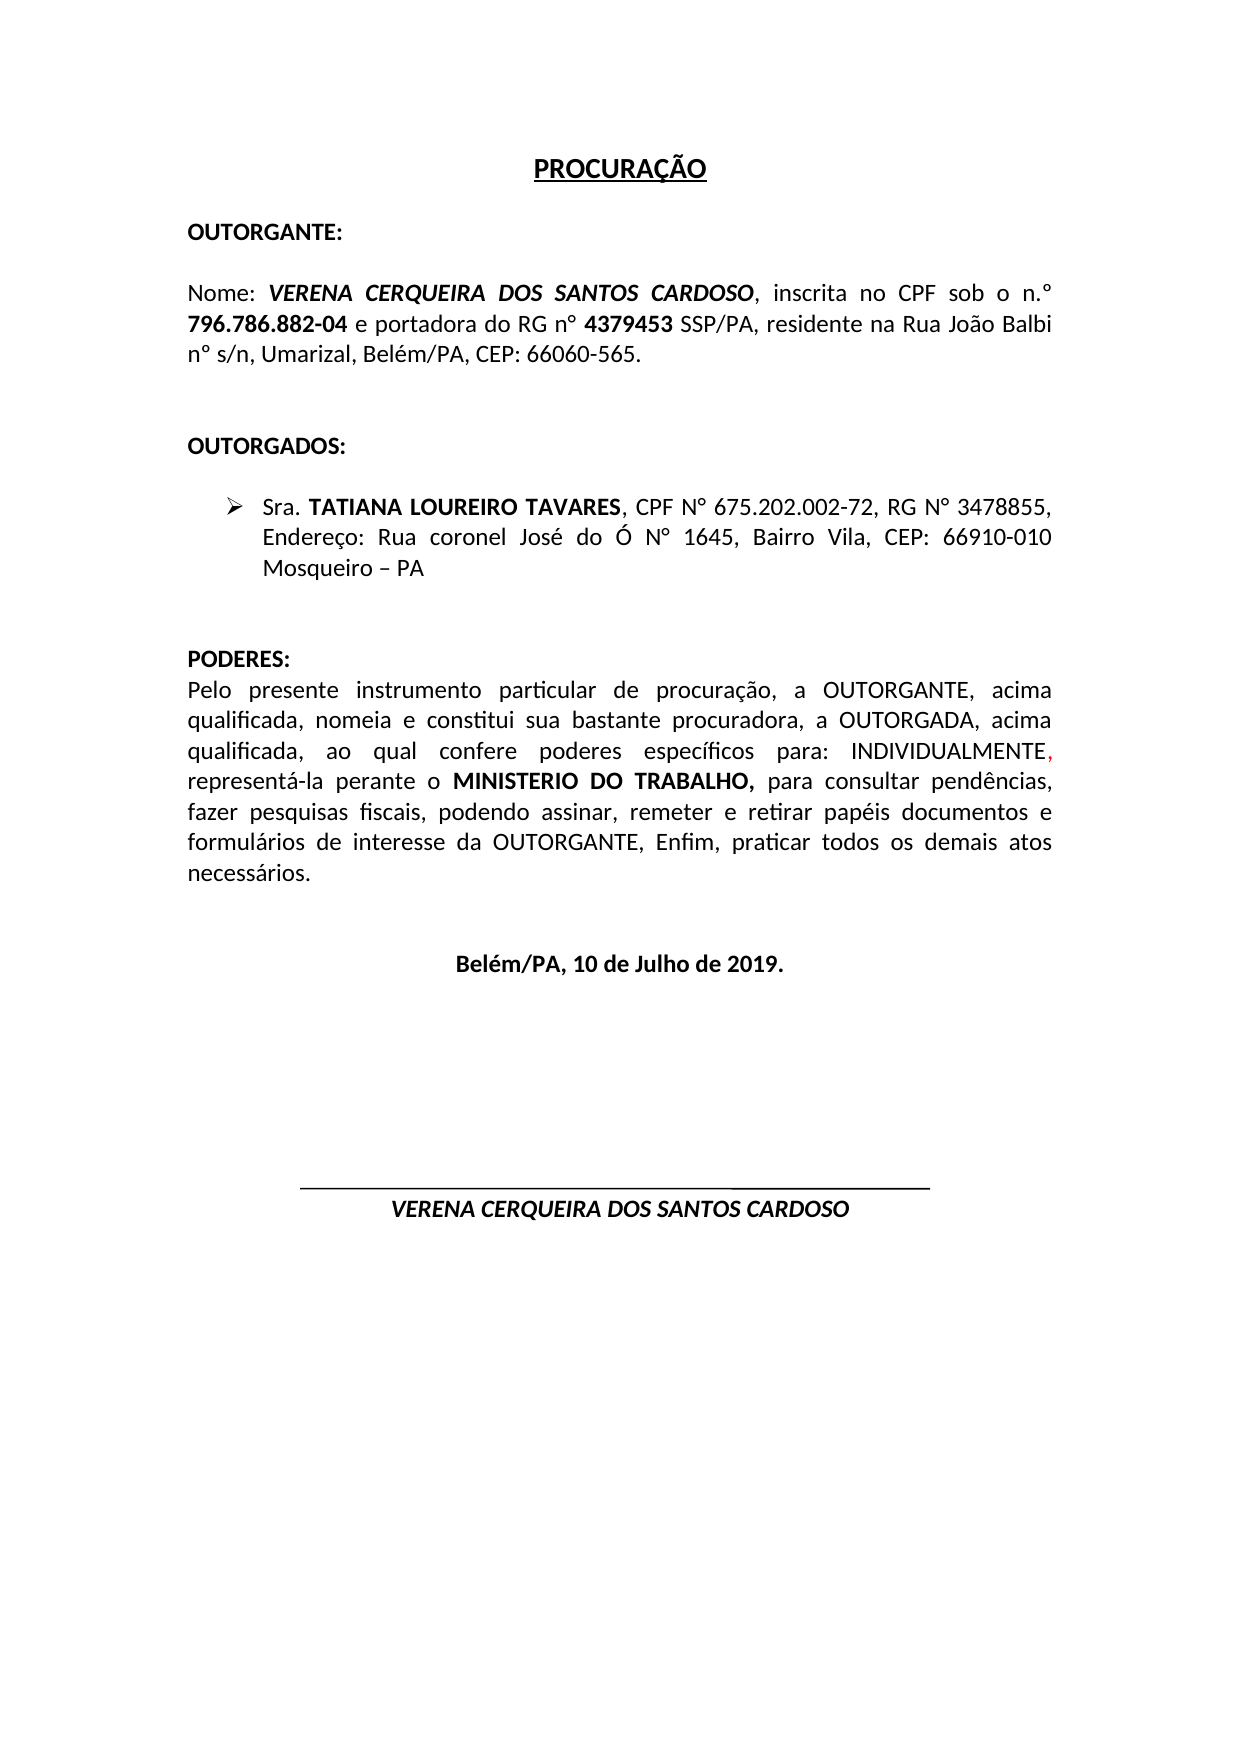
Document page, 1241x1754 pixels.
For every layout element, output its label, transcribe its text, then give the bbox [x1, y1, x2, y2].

text Pelo presente instrumento particular de procuração, a OUTORGANTE, acima qualificada, nomeia e constitui sua bastante procuradora, a OUTORGADA, acima qualificada, ao qual confere poderes específicos para: INDIVIDUALMENTE, representá-la perante o MINISTERIO DO TRABALHO, para consultar pendências, fazer pesquisas fiscais, podendo assinar, remeter e retirar papéis documentos e formulários de interesse da OUTORGANTE, Enfim, praticar todos os demais atos necessários. [187, 674, 1053, 888]
text OUTORGANTE: [187, 216, 1053, 247]
text OUTORGADOS: [187, 430, 1053, 460]
text PODERES: [187, 643, 1053, 674]
text VERENA CERQUEIRA DOS SANTOS CARDOSO [187, 1193, 1053, 1223]
list Sra. TATIANA LOUREIRO TAVARES, CPF N° 675.202.002-72, RG N° 3478855, Endereço: Rua coronel José do Ó N° 1645, Bairro Vila, CEP: 66910-010 Mosqueiro – PA [225, 491, 1053, 582]
text Belém/PA, 10 de Julho de 2019. [187, 949, 1053, 979]
text Nome: VERENA CERQUEIRA DOS SANTOS CARDOSO, inscrita no CPF sob o n.º 796.786.882-04 e portadora do RG n° 4379453 SSP/PA, residente na Rua João Balbi nº s/n, Umarizal, Belém/PA, CEP: 66060-565. [187, 277, 1053, 369]
text PROCURAÇÃO [187, 150, 1053, 186]
